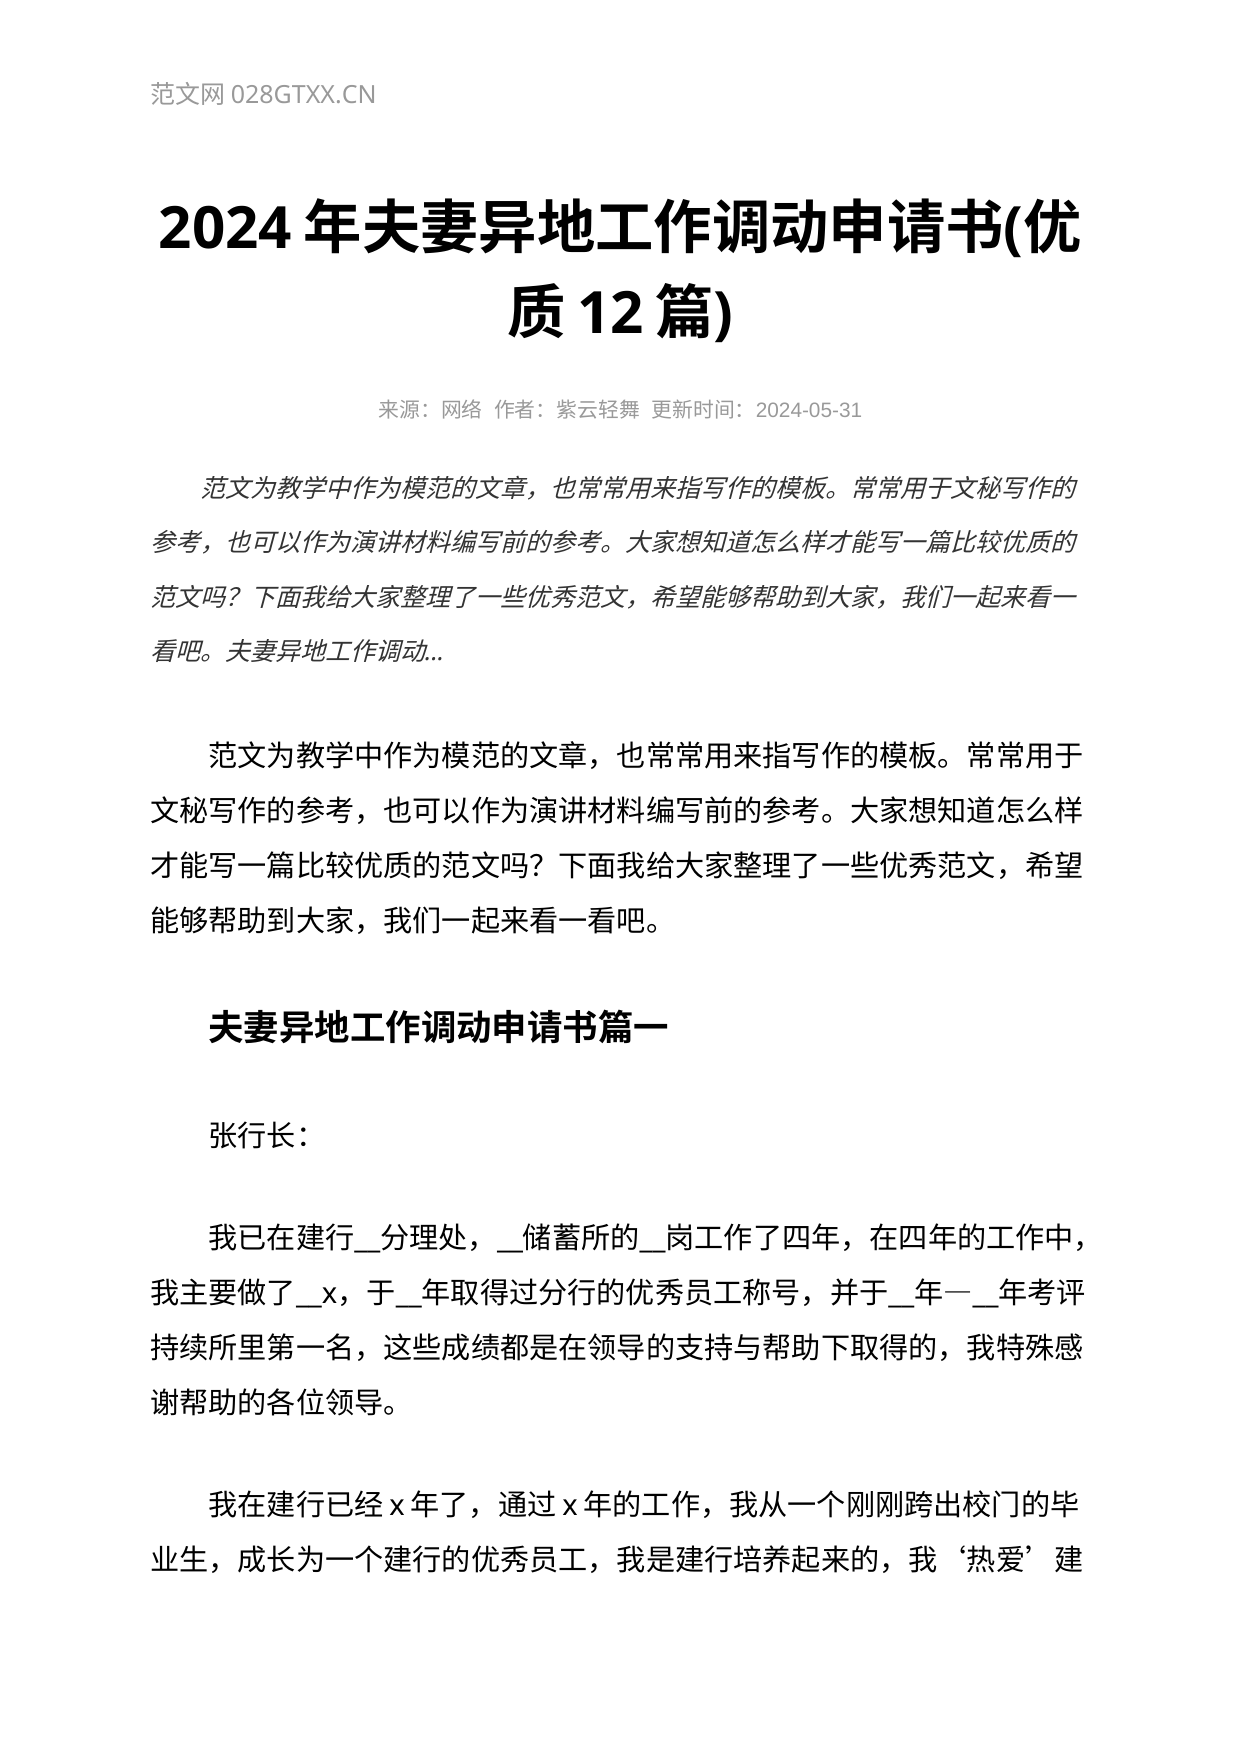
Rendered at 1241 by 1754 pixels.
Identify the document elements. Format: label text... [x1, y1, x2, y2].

text 张行长： [150, 1113, 1090, 1155]
text 夫妻异地工作调动申请书篇一 [150, 999, 1090, 1051]
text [150, 1481, 1090, 1578]
text 范文为教学中作为模范的文章，也常常用来指写作的模板。常常用于文秘写作的参考，也可以作为演讲材料编写前的参考。大家想知道怎么样才能写一篇比较优质的范文吗？下面我给大家整理了一些优秀范文，希望能够帮助到大家，我们一起来看一看吧。夫妻异地工作调动... [150, 468, 1090, 668]
text 来源：网络 作者：紫云轻舞 更新时间：2024-05-31 [150, 398, 1090, 422]
text 我已在建行__分理处，__储蓄所的__岗工作了四年，在四年的工作中，我主要做了__x，于__年取得过分行的优秀员工称号，并于__年—__年考评持续所里第一名，这些成绩都是在领导的支持与帮助下取得的，我特殊感谢帮助的各位领导。 [150, 1214, 1090, 1422]
subtitle 2024年夫妻异地工作调动申请书(优质12篇) [150, 181, 1090, 351]
text 范文为教学中作为模范的文章，也常常用来指写作的模板。常常用于文秘写作的参考，也可以作为演讲材料编写前的参考。大家想知道怎么样才能写一篇比较优质的范文吗？下面我给大家整理了一些优秀范文，希望能够帮助到大家，我们一起来看一看吧。 [150, 733, 1090, 940]
